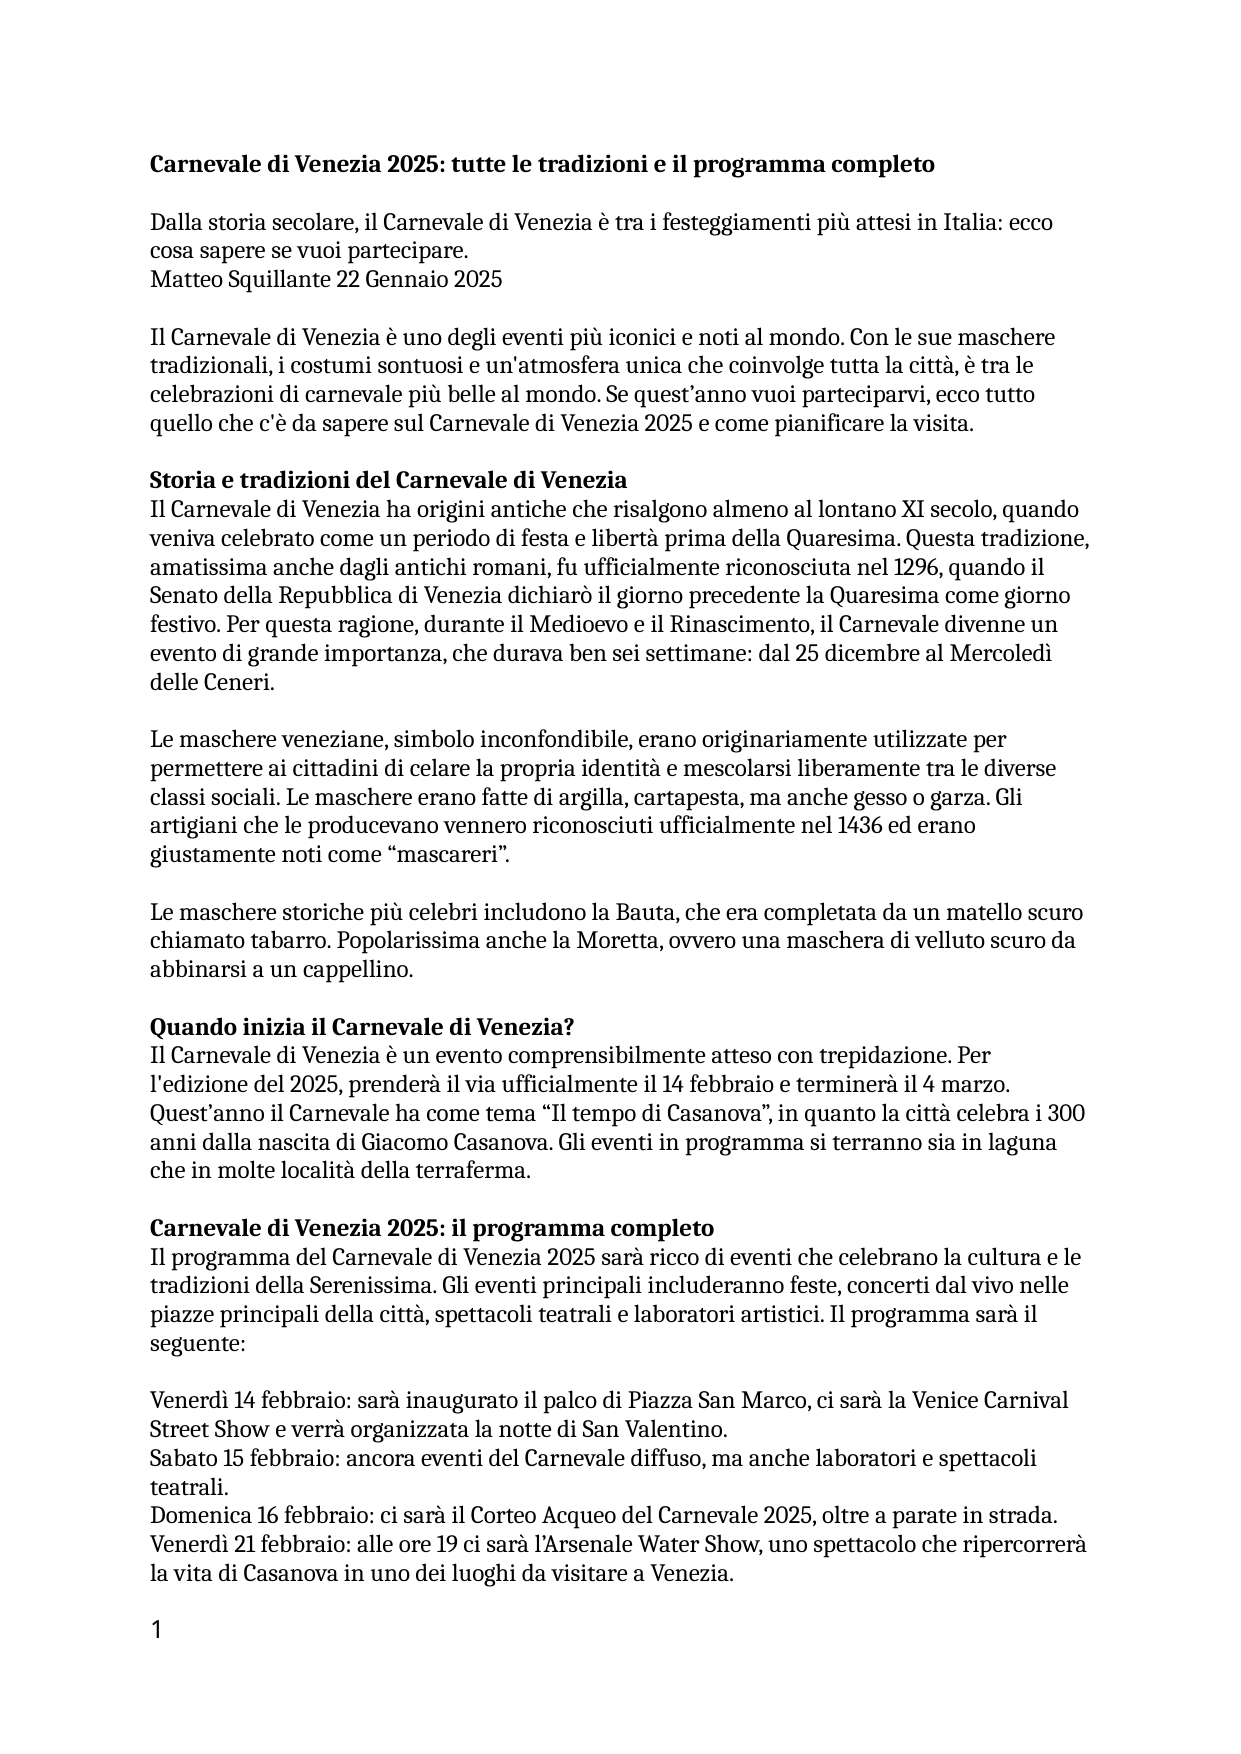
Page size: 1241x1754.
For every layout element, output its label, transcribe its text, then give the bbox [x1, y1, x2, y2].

text Carnevale di Venezia 2025: tutte le tradizioni e il programma completo [150, 150, 1090, 179]
text Il programma del Carnevale di Venezia 2025 sarà ricco di eventi che celebrano la cultura e le tradizioni della Serenissima. Gli eventi principali includeranno feste, concerti dal vivo nelle piazze principali della città, spettacoli teatrali e laboratori artistici. Il programma sarà il seguente: [150, 1242, 1090, 1357]
text Venerdì 14 febbraio: sarà inaugurato il palco di Piazza San Marco, ci sarà la Venice Carnival Street Show e verrà organizzata la notte di San Valentino. [150, 1386, 1090, 1444]
text Quando inizia il Carnevale di Venezia? [150, 1012, 1090, 1041]
text Matteo Squillante 22 Gennaio 2025 [150, 265, 1090, 294]
text Carnevale di Venezia 2025: il programma completo [150, 1214, 1090, 1242]
text Il Carnevale di Venezia ha origini antiche che risalgono almeno al lontano XI secolo, quando veniva celebrato come un periodo di festa e libertà prima della Quaresima. Questa tradizione, amatissima anche dagli antichi romani, fu ufficialmente riconosciuta nel 1296, quando il Senato della Repubblica di Venezia dichiarò il giorno precedente la Quaresima come giorno festivo. Per questa ragione, durante il Medioevo e il Rinascimento, il Carnevale divenne un evento di grande importanza, che durava ben sei settimane: dal 25 dicembre al Mercoledì delle Ceneri. [150, 495, 1090, 696]
text Il Carnevale di Venezia è un evento comprensibilmente atteso con trepidazione. Per l'edizione del 2025, prenderà il via ufficialmente il 14 febbraio e terminerà il 4 marzo. Quest’anno il Carnevale ha come tema “Il tempo di Casanova”, in quanto la città celebra i 300 anni dalla nascita di Giacomo Casanova. Gli eventi in programma si terranno sia in laguna che in molte località della terraferma. [150, 1041, 1090, 1185]
text Venerdì 21 febbraio: alle ore 19 ci sarà l’Arsenale Water Show, uno spettacolo che ripercorrerà la vita di Casanova in uno dei luoghi da visitare a Venezia. [150, 1530, 1090, 1587]
text Le maschere storiche più celebri includono la Bauta, che era completata da un matello scuro chiamato tabarro. Popolarissima anche la Moretta, ovvero una maschera di velluto scuro da abbinarsi a un cappellino. [150, 897, 1090, 984]
text Storia e tradizioni del Carnevale di Venezia [150, 466, 1090, 495]
text Dalla storia secolare, il Carnevale di Venezia è tra i festeggiamenti più attesi in Italia: ecco cosa sapere se vuoi partecipare. [150, 207, 1090, 265]
text Domenica 16 febbraio: ci sarà il Corteo Acqueo del Carnevale 2025, oltre a parate in strada. [150, 1501, 1090, 1530]
text Sabato 15 febbraio: ancora eventi del Carnevale diffuso, ma anche laboratori e spettacoli teatrali. [150, 1444, 1090, 1501]
text Le maschere veneziane, simbolo inconfondibile, erano originariamente utilizzate per permettere ai cittadini di celare la propria identità e mescolarsi liberamente tra le diverse classi sociali. Le maschere erano fatte di argilla, cartapesta, ma anche gesso o garza. Gli artigiani che le producevano vennero riconosciuti ufficialmente nel 1436 ed erano giustamente noti come “mascareri”. [150, 725, 1090, 869]
text Il Carnevale di Venezia è uno degli eventi più iconici e noti al mondo. Con le sue maschere tradizionali, i costumi sontuosi e un'atmosfera unica che coinvolge tutta la città, è tra le celebrazioni di carnevale più belle al mondo. Se quest’anno vuoi parteciparvi, ecco tutto quello che c'è da sapere sul Carnevale di Venezia 2025 e come pianificare la visita. [150, 322, 1090, 437]
